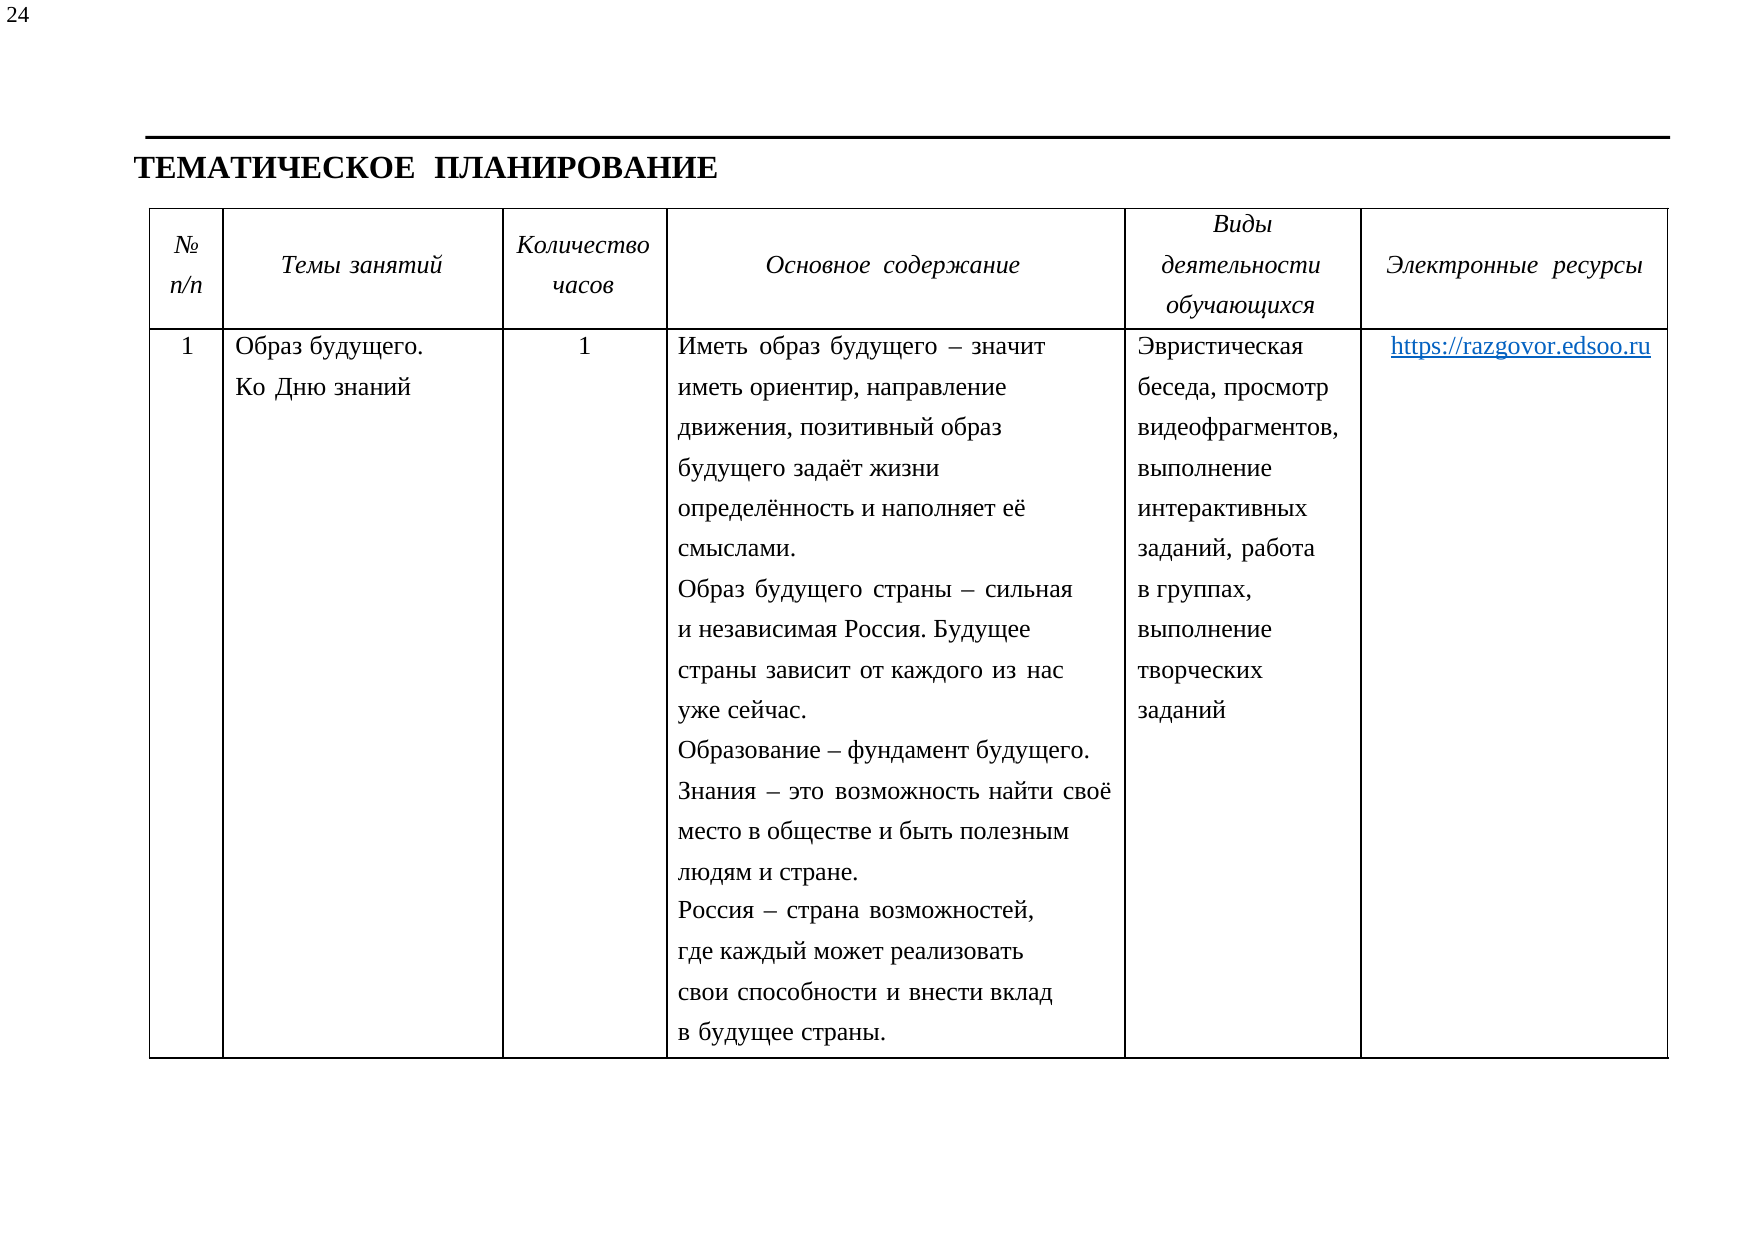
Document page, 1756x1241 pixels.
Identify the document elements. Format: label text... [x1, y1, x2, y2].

table_header № п/п [150, 209, 222, 328]
table_cell 1 [504, 330, 666, 1057]
table_cell 1 [150, 330, 222, 1057]
table_cell Образ будущего. Ко Дню знаний [224, 330, 502, 1057]
table_header Основное содержание [668, 209, 1124, 328]
table_cell Иметь образ будущего – значит иметь ориентир, направление движения, позитивный образ будущего задаёт жизни определённость и наполняет её смыслами. Образ будущего страны – сильная и независимая Россия. Будущее страны зависит от каждого из нас уже сейчас. Образование – фундамент будущего. Знания – это возможность найти своё место в обществе и быть полезным людям и стране. Россия – страна возможностей, где каждый может реализовать свои способности и внести вклад в будущее страны. [668, 330, 1124, 1057]
table_header Виды деятельности обучающихся [1126, 209, 1360, 328]
table_header Темы занятий [224, 209, 502, 328]
subtitle ТЕМАТИЧЕСКОЕ ПЛАНИРОВАНИЕ [133, 124, 1680, 186]
table_header Количество часов [504, 209, 666, 328]
table_cell https://razgovor.edsoo.ru [1362, 330, 1667, 1057]
table_header Электронные ресурсы [1362, 209, 1667, 328]
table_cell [1126, 330, 1360, 1057]
